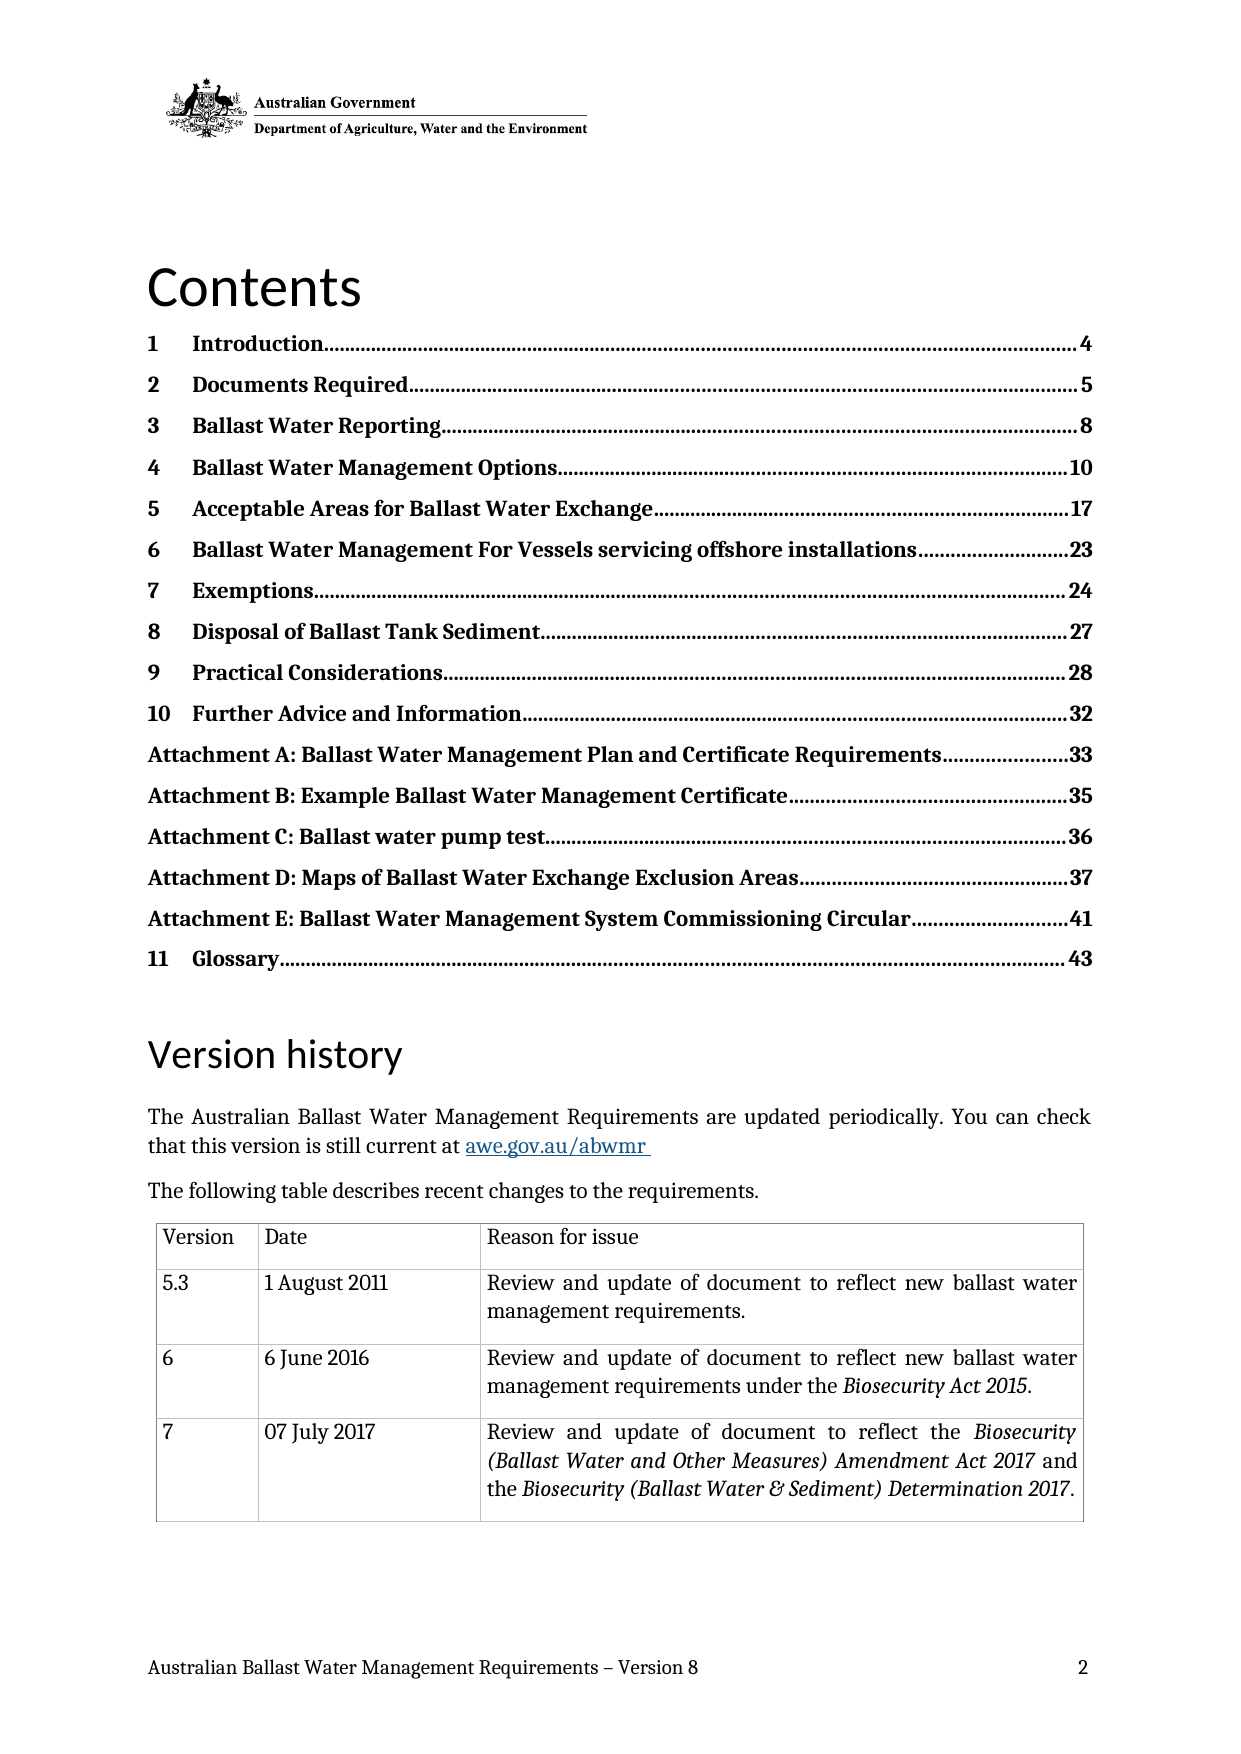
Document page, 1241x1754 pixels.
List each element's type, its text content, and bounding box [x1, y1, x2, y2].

table_cell 6 June 2016 [259, 1345, 480, 1418]
text 9 Practical Considerations 28 [148, 659, 1092, 686]
table_cell Review and update of document to reflect the Biosecurity (Ballast Water and Other Measures) Amendment Act 2017 and the Biosecurity (Ballast Water & Sediment) Determination 2017. [481, 1419, 1083, 1521]
text Attachment C: Ballast water pump test 36 [148, 823, 1092, 850]
text 10 Further Advice and Information 32 [148, 701, 1092, 727]
text Attachment E: Ballast Water Management System Commissioning Circular 41 [148, 905, 1092, 932]
text The following table describes recent changes to the requirements. [148, 1178, 1092, 1204]
text 5 Acceptable Areas for Ballast Water Exchange 17 [148, 495, 1092, 522]
text 11 Glossary 43 [148, 946, 1092, 973]
table_cell 7 [157, 1419, 258, 1521]
text 2 Documents Required 5 [148, 372, 1092, 398]
text 4 Ballast Water Management Options 10 [148, 454, 1092, 481]
text 6 Ballast Water Management For Vessels servicing offshore installations 23 [148, 536, 1092, 563]
subtitle Version history [148, 1028, 1092, 1079]
text 8 Disposal of Ballast Tank Sediment 27 [148, 618, 1092, 645]
table_cell 07 July 2017 [259, 1419, 480, 1521]
text Attachment D: Maps of Ballast Water Exchange Exclusion Areas 37 [148, 864, 1092, 891]
table_cell 5.3 [157, 1270, 258, 1343]
subtitle Contents [148, 249, 1092, 321]
table_cell Review and update of document to reflect new ballast water management requirements under the Biosecurity Act 2015. [481, 1345, 1083, 1418]
table_header Reason for issue [481, 1224, 1083, 1269]
text Attachment B: Example Ballast Water Management Certificate 35 [148, 782, 1092, 809]
text 3 Ballast Water Reporting 8 [148, 413, 1092, 439]
text 1 Introduction 4 [148, 331, 1092, 357]
picture [147, 59, 606, 155]
table_header Version [157, 1224, 258, 1269]
table_header Date [259, 1224, 480, 1269]
table_cell 1 August 2011 [259, 1270, 480, 1343]
text The Australian Ballast Water Management Requirements are updated periodically. You can check that this version is still current at awe.gov.au/abwmr [148, 1104, 1092, 1159]
text Attachment A: Ballast Water Management Plan and Certificate Requirements 33 [148, 742, 1092, 768]
table_cell Review and update of document to reflect new ballast water management requirements. [481, 1270, 1083, 1343]
table_cell 6 [157, 1345, 258, 1418]
text 7 Exemptions 24 [148, 577, 1092, 604]
